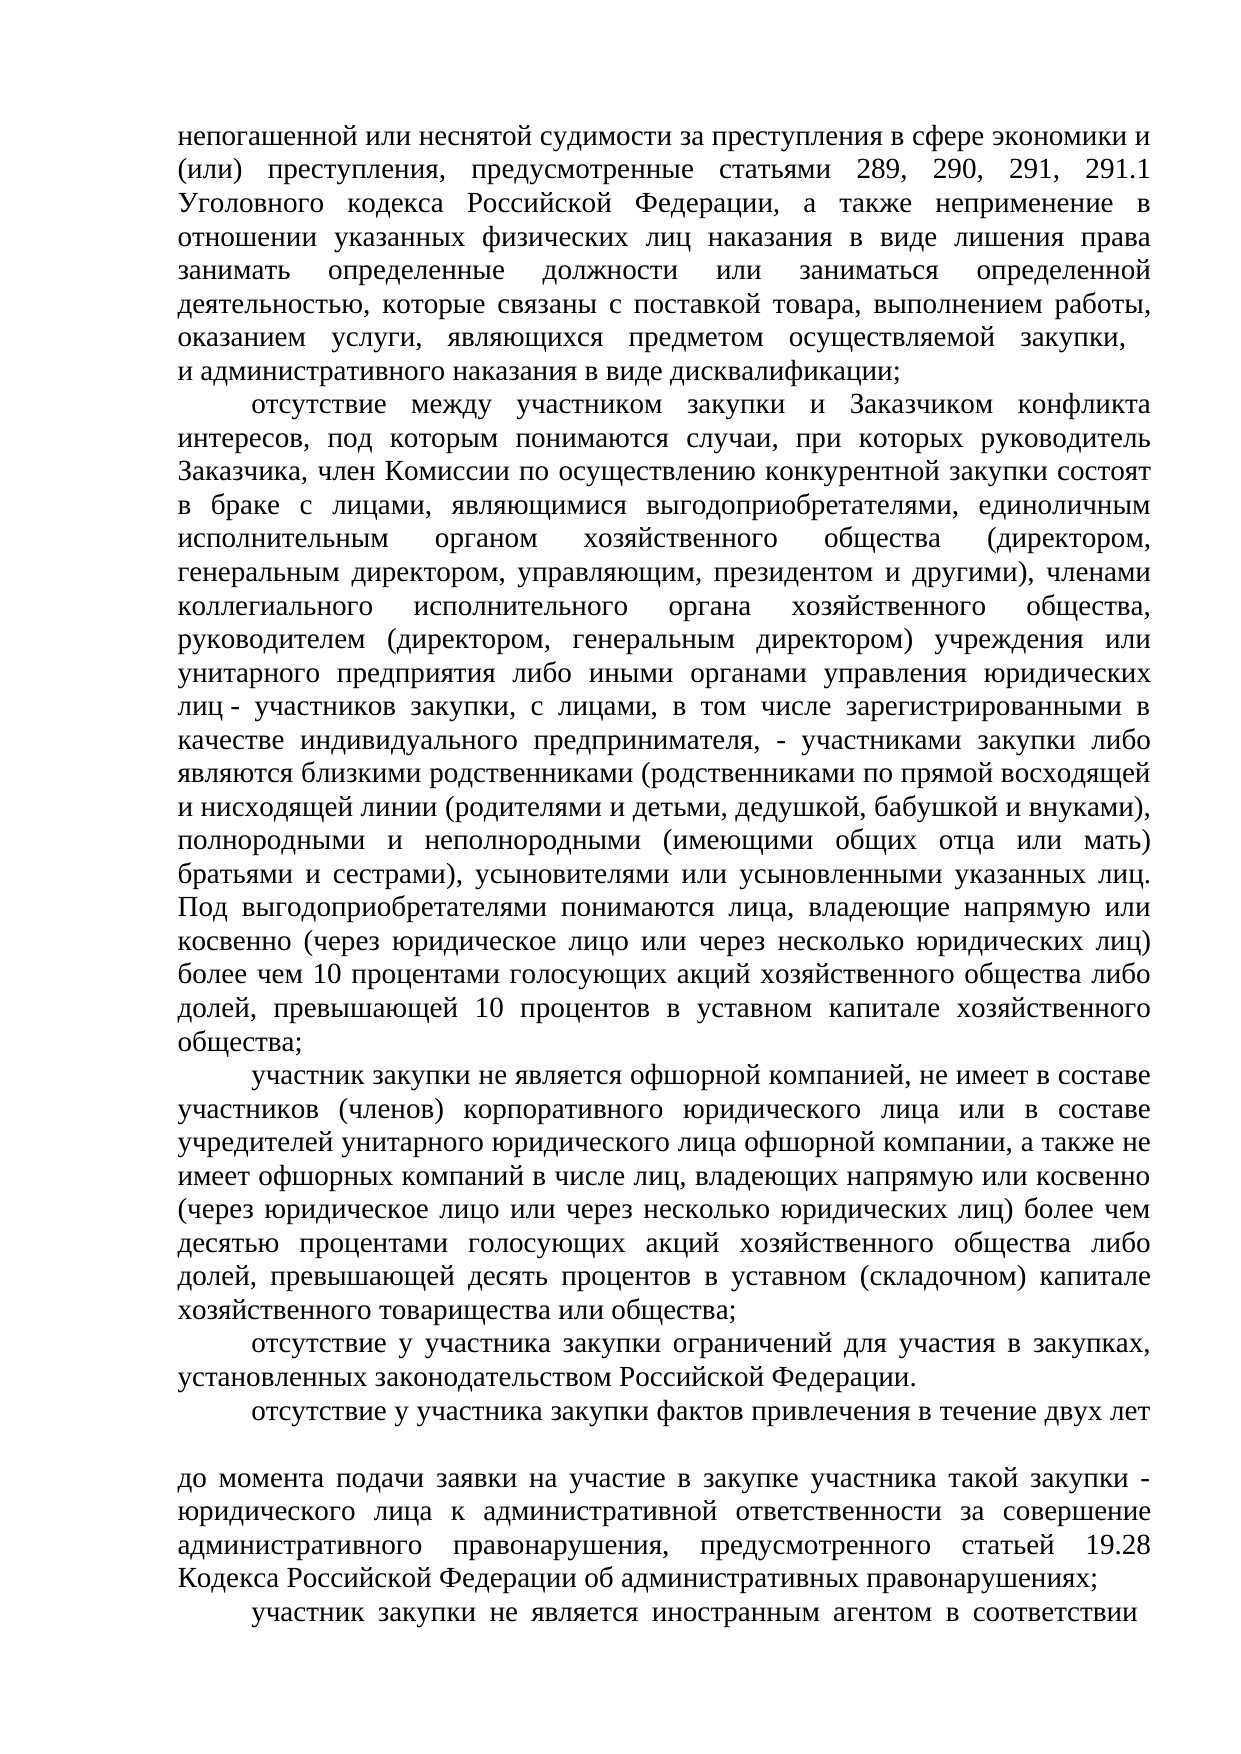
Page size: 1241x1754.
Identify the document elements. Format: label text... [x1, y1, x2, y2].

text отсутствие между участником закупки и Заказчиком конфликта интересов, под которым понимаются случаи, при которых руководитель Заказчика, член Комиссии по осуществлению конкурентной закупки состоят в браке с лицами, являющимися выгодоприобретателями, единоличным исполнительным органом хозяйственного общества (директором, генеральным директором, управляющим, президентом и другими), членами коллегиального исполнительного органа хозяйственного общества, руководителем (директором, генеральным директором) учреждения или унитарного предприятия либо иными органами управления юридических лиц - участников закупки, с лицами, в том числе зарегистрированными в качестве индивидуального предпринимателя, - участниками закупки либо являются близкими родственниками (родственниками по прямой восходящей и нисходящей линии (родителями и детьми, дедушкой, бабушкой и внуками), полнородными и неполнородными (имеющими общих отца или мать) братьями и сестрами), усыновителями или усыновленными указанных лиц. Под выгодоприобретателями понимаются лица, владеющие напрямую или косвенно (через юридическое лицо или через несколько юридических лиц) более чем 10 процентами голосующих акций хозяйственного общества либо долей, превышающей 10 процентов в уставном капитале хозяйственного общества; [177, 386, 1152, 1057]
text отсутствие у участника закупки ограничений для участия в закупках, установленных законодательством Российской Федерации. [177, 1326, 1152, 1393]
text отсутствие у участника закупки фактов привлечения в течение двух лет до момента подачи заявки на участие в закупке участника такой закупки - юридического лица к административной ответственности за совершение административного правонарушения, предусмотренного статьей 19.28 Кодекса Российской Федерации об административных правонарушениях; [177, 1393, 1152, 1594]
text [177, 118, 1152, 386]
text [177, 1594, 1152, 1627]
text участник закупки не является офшорной компанией, не имеет в составе участников (членов) корпоративного юридического лица или в составе учредителей унитарного юридического лица офшорной компании, а также не имеет офшорных компаний в числе лиц, владеющих напрямую или косвенно (через юридическое лицо или через несколько юридических лиц) более чем десятью процентами голосующих акций хозяйственного общества либо долей, превышающей десять процентов в уставном (складочном) капитале хозяйственного товарищества или общества; [177, 1057, 1152, 1326]
